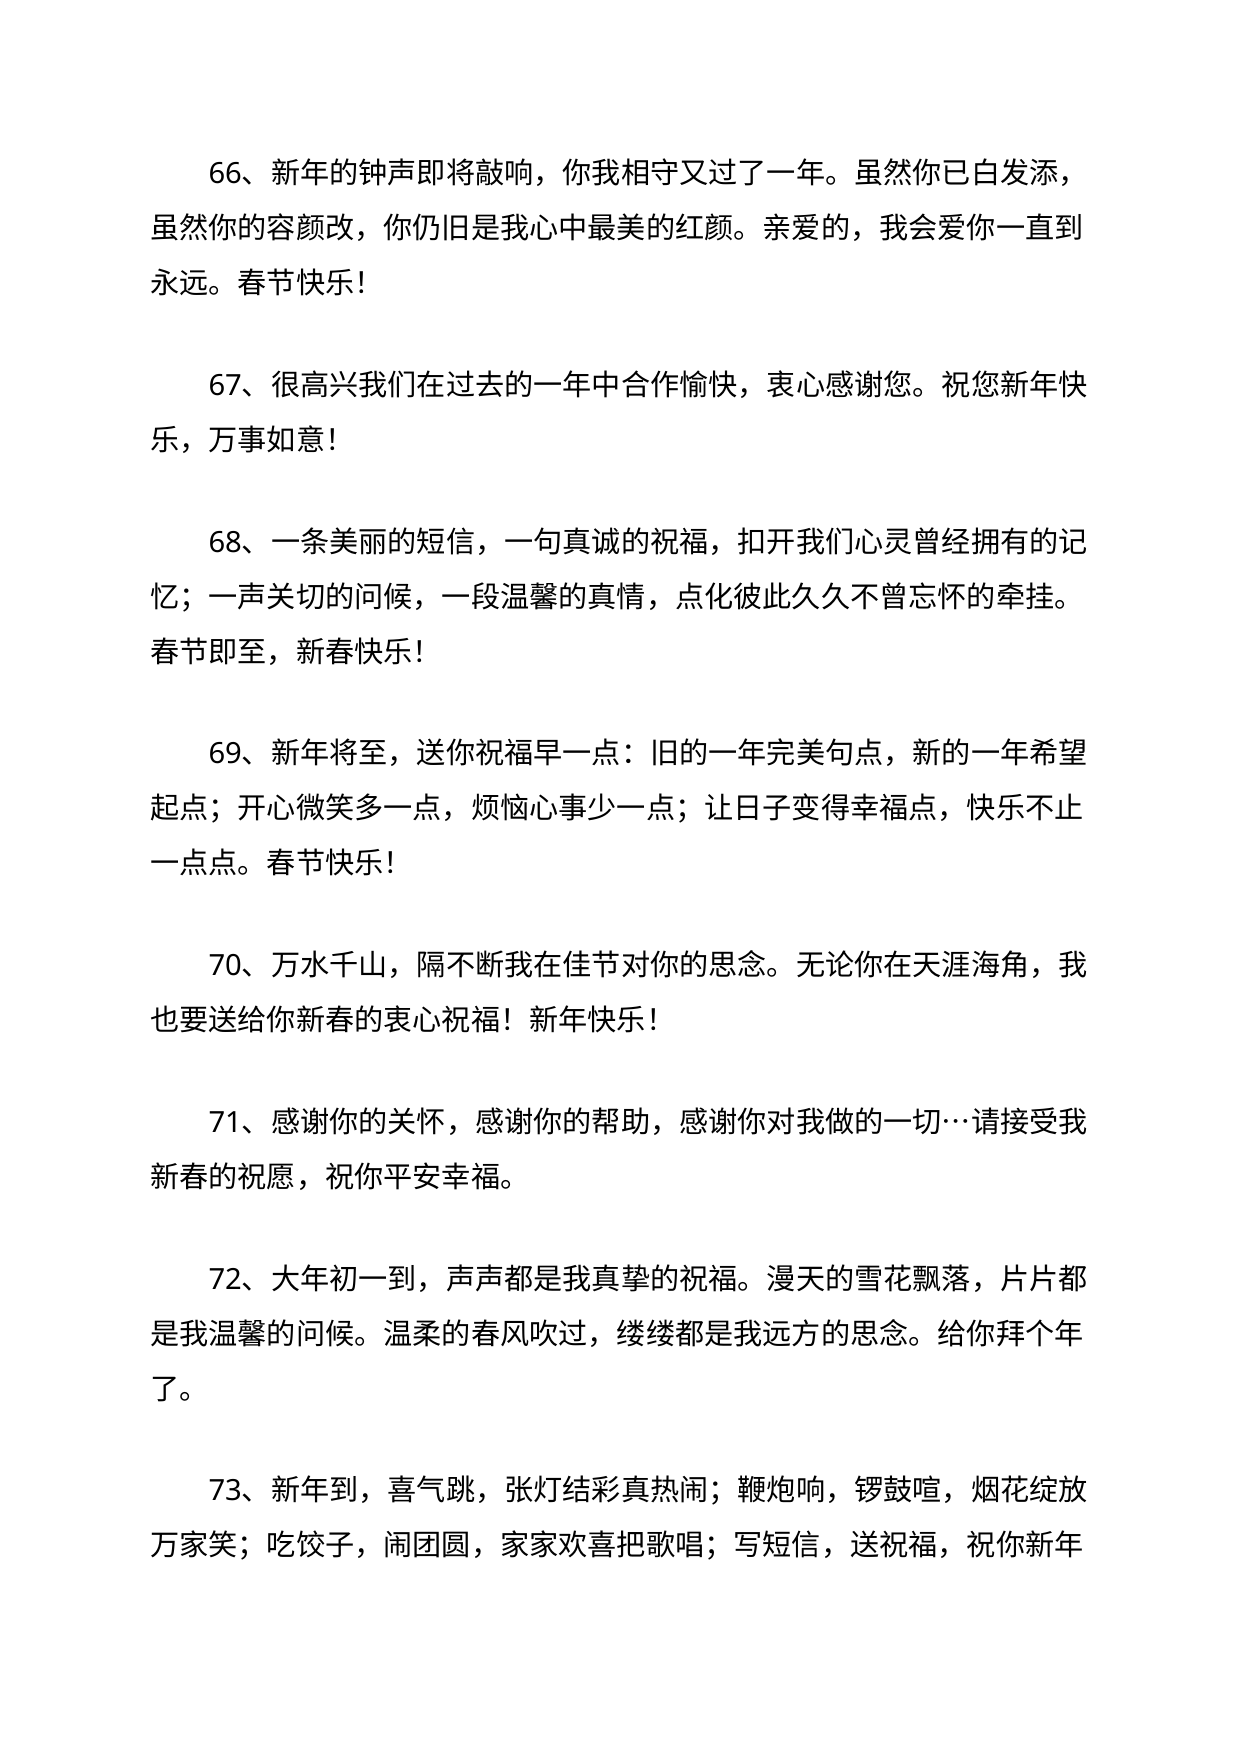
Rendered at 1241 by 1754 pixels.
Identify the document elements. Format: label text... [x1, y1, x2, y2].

text 72、大年初一到，声声都是我真挚的祝福。漫天的雪花飘落，片片都是我温馨的问候。温柔的春风吹过，缕缕都是我远方的思念。给你拜个年了。 [150, 1255, 1090, 1407]
text 69、新年将至，送你祝福早一点：旧的一年完美句点，新的一年希望起点；开心微笑多一点，烦恼心事少一点；让日子变得幸福点，快乐不止一点点。春节快乐！ [150, 730, 1090, 882]
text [150, 1467, 1090, 1564]
text 67、很高兴我们在过去的一年中合作愉快，衷心感谢您。祝您新年快乐，万事如意！ [150, 362, 1090, 459]
text 71、感谢你的关怀，感谢你的帮助，感谢你对我做的一切…请接受我新春的祝愿，祝你平安幸福。 [150, 1098, 1090, 1196]
text 70、万水千山，隔不断我在佳节对你的思念。无论你在天涯海角，我也要送给你新春的衷心祝福！新年快乐！ [150, 942, 1090, 1039]
text 68、一条美丽的短信，一句真诚的祝福，扣开我们心灵曾经拥有的记忆；一声关切的问候，一段温馨的真情，点化彼此久久不曾忘怀的牵挂。春节即至，新春快乐！ [150, 518, 1090, 671]
text 66、新年的钟声即将敲响，你我相守又过了一年。虽然你已白发添，虽然你的容颜改，你仍旧是我心中最美的红颜。亲爱的，我会爱你一直到永远。春节快乐！ [150, 150, 1090, 302]
